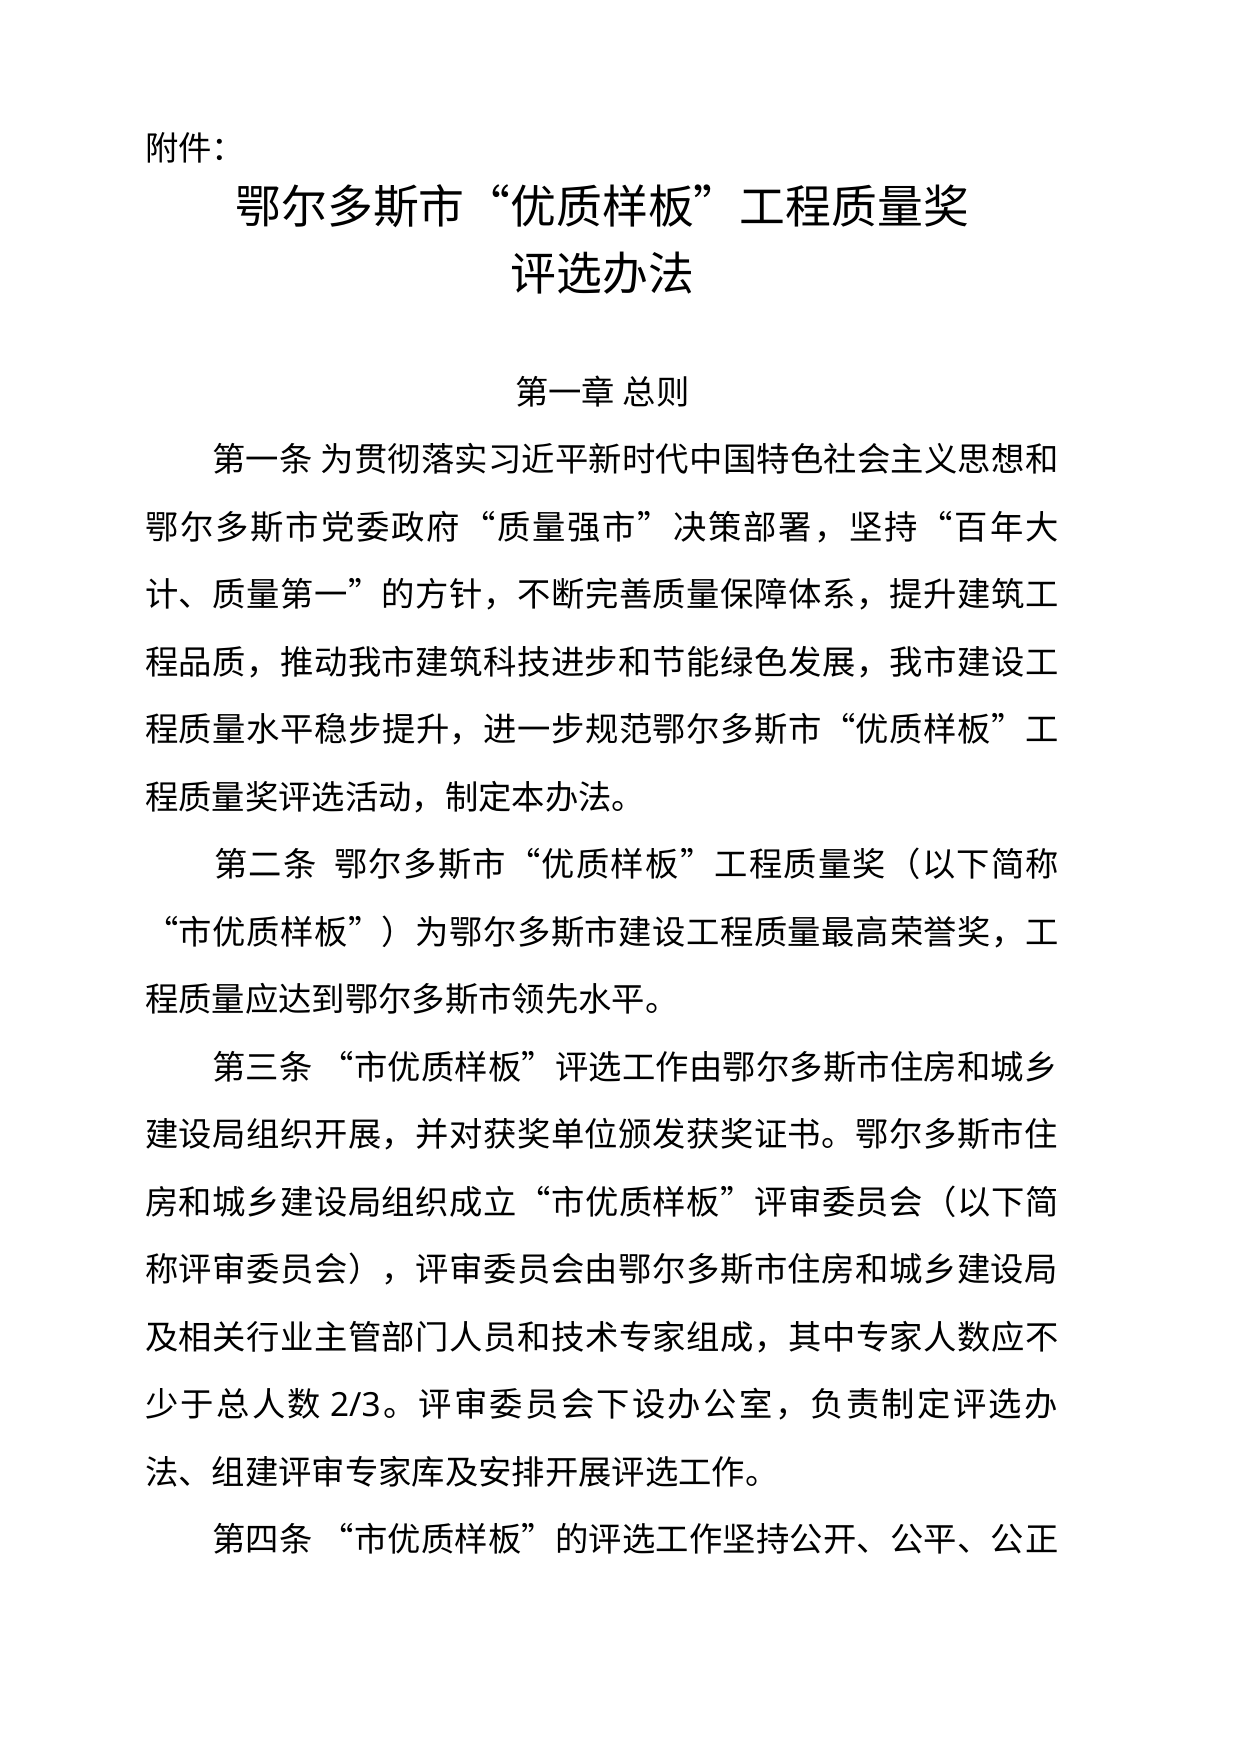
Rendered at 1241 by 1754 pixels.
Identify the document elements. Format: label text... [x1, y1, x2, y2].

text 鄂尔多斯市“优质样板”工程质量奖 [145, 170, 1059, 237]
text 第一章 总则 [145, 366, 1059, 414]
text 评选办法 [145, 237, 1059, 303]
text 第一条 为贯彻落实习近平新时代中国特色社会主义思想和鄂尔多斯市党委政府“质量强市”决策部署，坚持“百年大计、质量第一”的方针，不断完善质量保障体系，提升建筑工程品质，推动我市建筑科技进步和节能绿色发展，我市建设工程质量水平稳步提升，进一步规范鄂尔多斯市“优质样板”工程质量奖评选活动，制定本办法。 [145, 433, 1059, 819]
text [145, 1513, 1059, 1561]
text 第三条 “市优质样板”评选工作由鄂尔多斯市住房和城乡建设局组织开展，并对获奖单位颁发获奖证书。鄂尔多斯市住房和城乡建设局组织成立“市优质样板”评审委员会（以下简称评审委员会），评审委员会由鄂尔多斯市住房和城乡建设局及相关行业主管部门人员和技术专家组成，其中专家人数应不少于总人数2/3。评审委员会下设办公室，负责制定评选办法、组建评审专家库及安排开展评选工作。 [145, 1041, 1059, 1494]
text 附件： [145, 122, 1059, 170]
text 第二条 鄂尔多斯市“优质样板”工程质量奖（以下简称“市优质样板”）为鄂尔多斯市建设工程质量最高荣誉奖，工程质量应达到鄂尔多斯市领先水平。 [145, 838, 1059, 1021]
